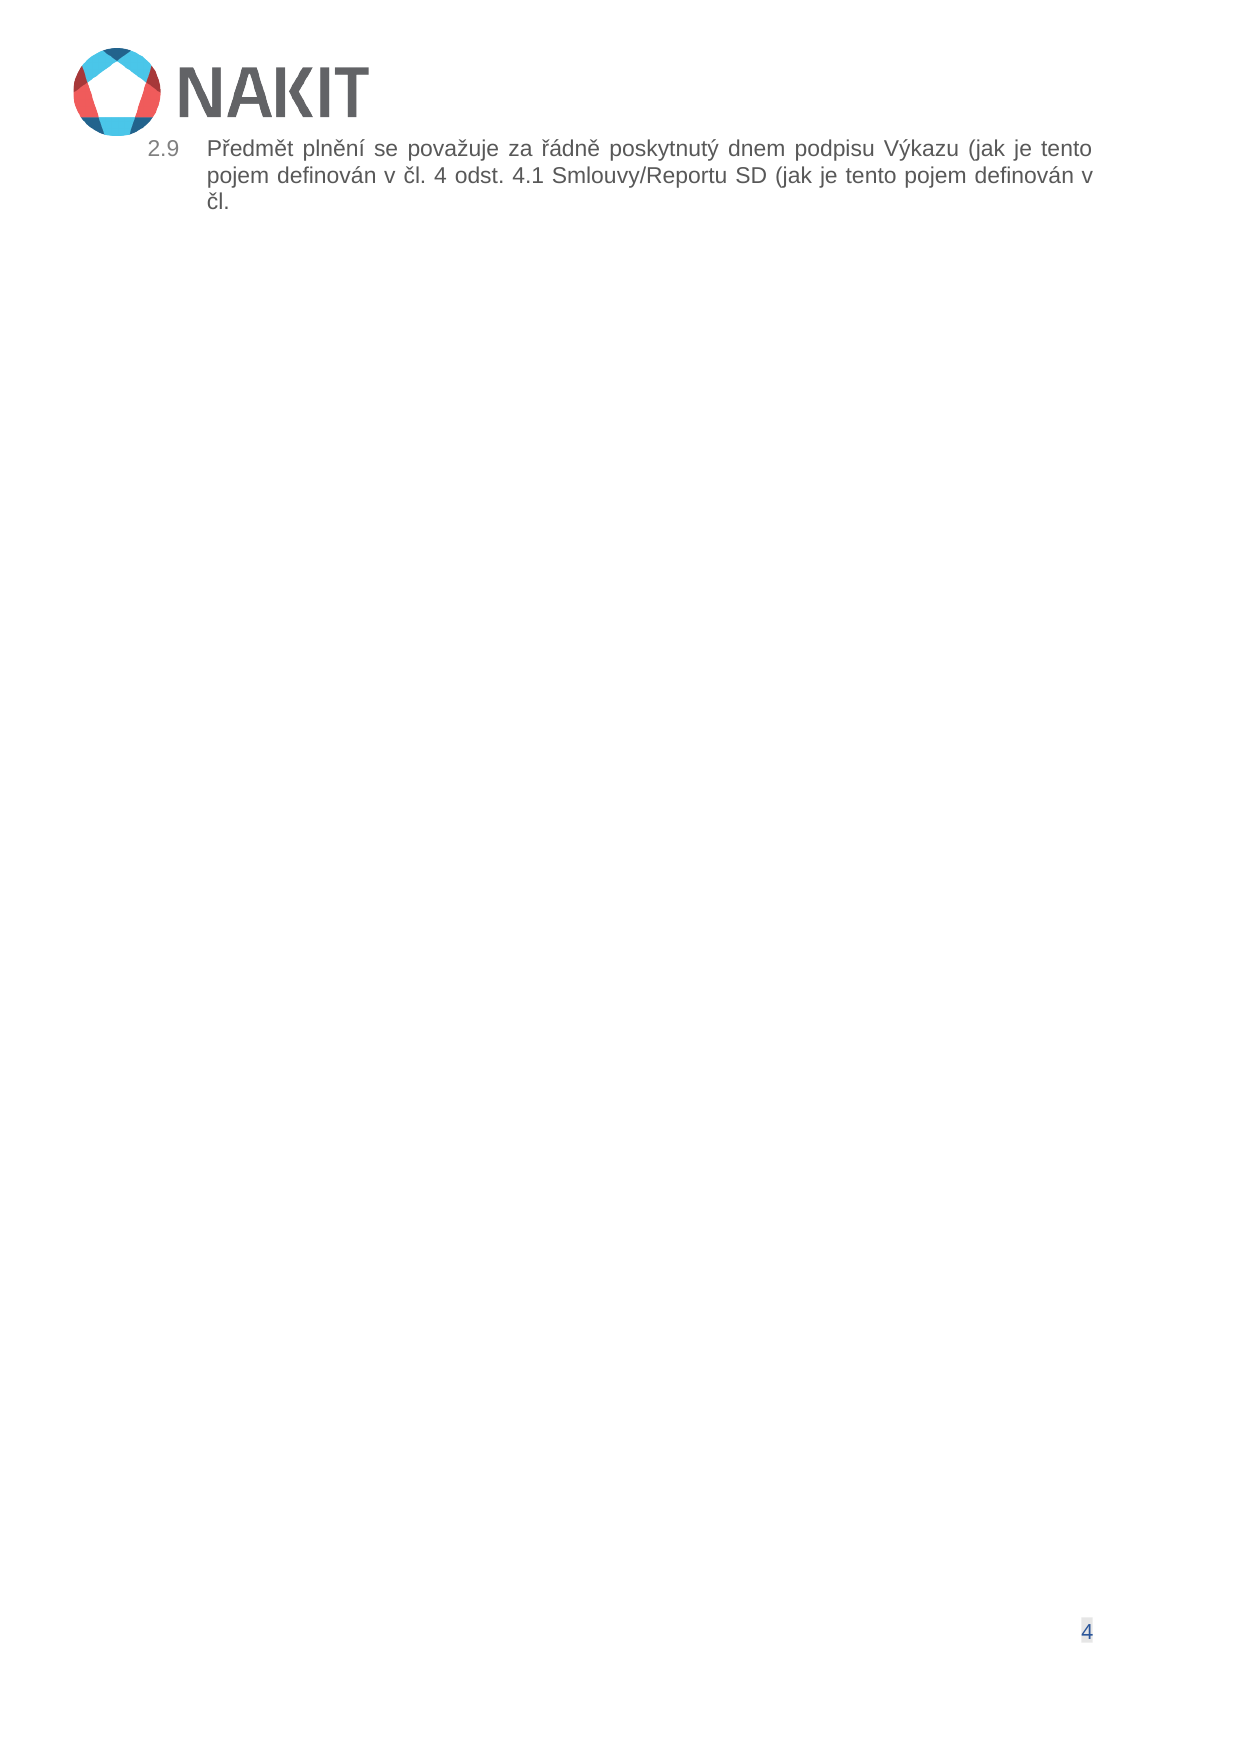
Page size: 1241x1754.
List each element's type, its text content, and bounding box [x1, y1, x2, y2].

list Předmět plnění se považuje za řádně poskytnutý dnem podpisu Výkazu (jak je tento pojem definován v čl. 4 odst. 4.1 Smlouvy/Reportu SD (jak je tento pojem definován v čl. [147, 135, 1093, 214]
picture [73, 48, 369, 136]
